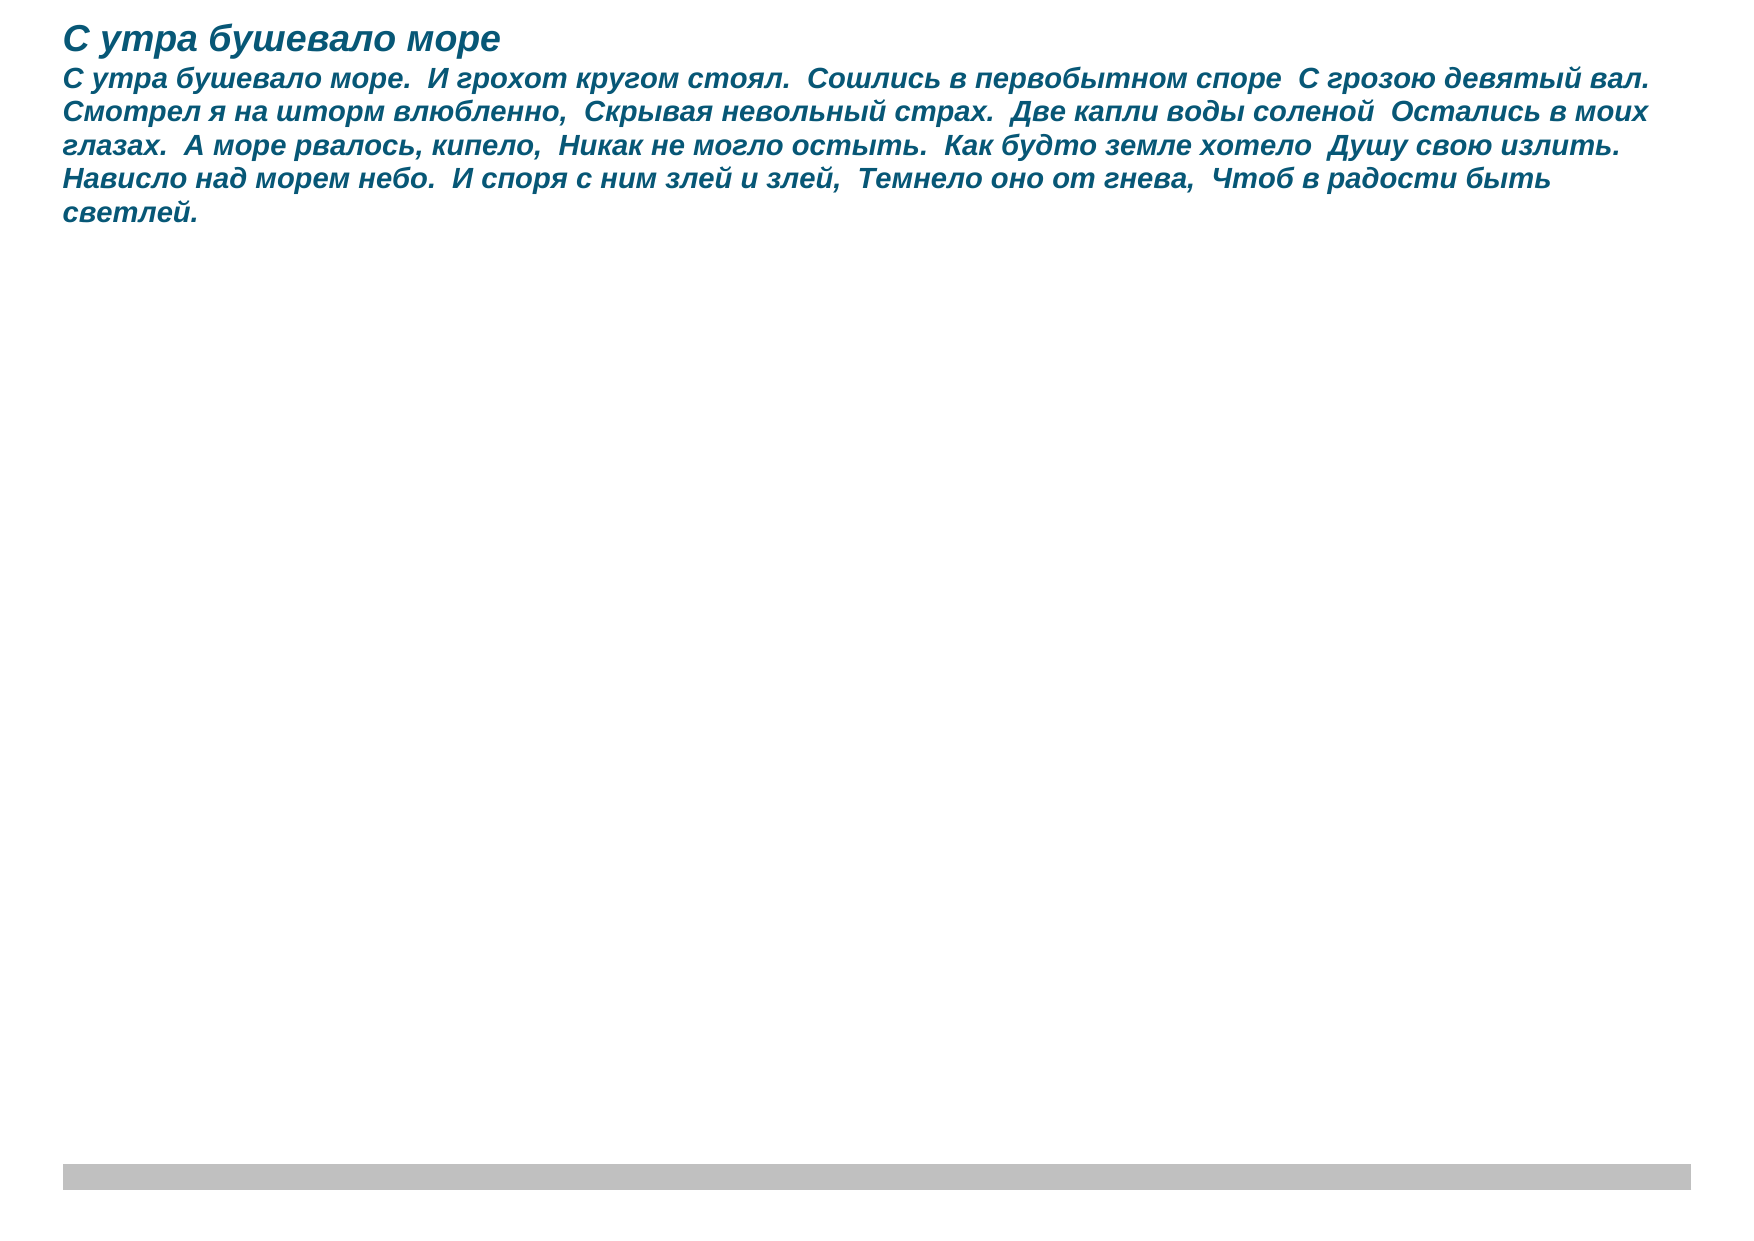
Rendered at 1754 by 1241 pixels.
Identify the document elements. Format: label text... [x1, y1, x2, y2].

text С утра бушевало море. [62, 61, 1691, 228]
subtitle С утра бушевало море [62, 17, 1691, 60]
